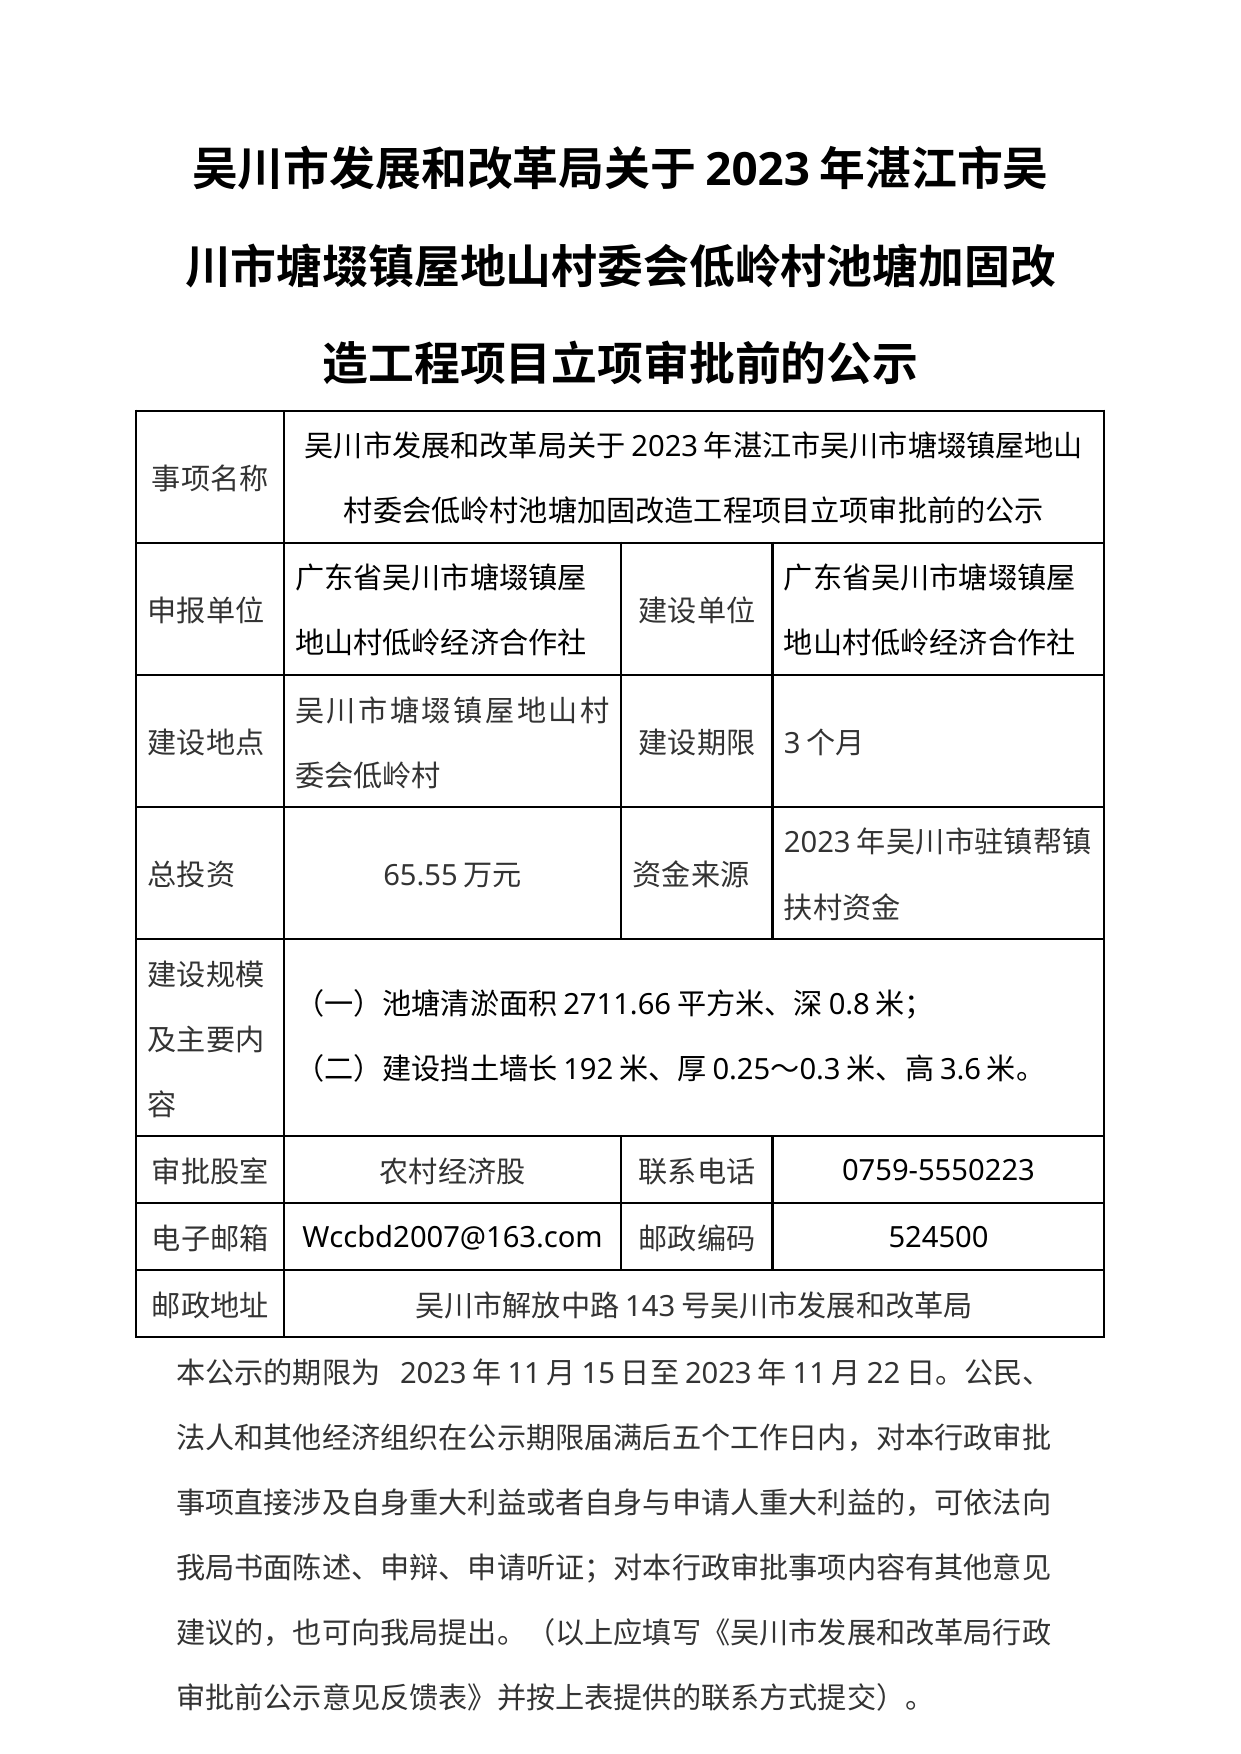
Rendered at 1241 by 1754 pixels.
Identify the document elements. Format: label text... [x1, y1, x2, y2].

table_cell 邮政编码 [622, 1204, 771, 1269]
text 吴川市发展和改革局关于2023年湛江市吴川市塘㙍镇屋地山村委会低岭村池塘加固改造工程项目立项审批前的公示 [176, 117, 1064, 409]
table_cell 吴川市塘㙍镇屋地山村委会低岭村 [285, 676, 620, 806]
table_cell 池塘清淤面积2711.66平方米、深0.8米； 建设挡土墙长192米、厚0.25～0.3米、高3.6米。 [285, 940, 1103, 1135]
table_cell 建设单位 [622, 544, 771, 674]
table_cell 建设规模及主要内容 [137, 940, 283, 1135]
table_cell 农村经济股 [285, 1137, 620, 1202]
table_cell 联系电话 [622, 1137, 771, 1202]
table_cell 0759-5550223 [774, 1137, 1103, 1202]
table_cell 524500 [774, 1204, 1103, 1269]
table_cell 申报单位 [137, 544, 283, 674]
table_cell 2023年吴川市驻镇帮镇扶村资金 [774, 808, 1103, 938]
table_cell 建设期限 [622, 676, 771, 806]
table_cell 广东省吴川市塘㙍镇屋地山村低岭经济合作社 [285, 544, 620, 674]
table_header 吴川市发展和改革局关于2023年湛江市吴川市塘㙍镇屋地山村委会低岭村池塘加固改造工程项目立项审批前的公示 [285, 412, 1103, 542]
table_cell 建设地点 [137, 676, 283, 806]
table_cell 电子邮箱 [137, 1204, 283, 1269]
table_cell 3个月 [774, 676, 1103, 806]
table_cell 65.55万元 [285, 808, 620, 938]
table_header 事项名称 [137, 412, 283, 542]
table_cell 总投资 [137, 808, 283, 938]
table_cell 广东省吴川市塘㙍镇屋地山村低岭经济合作社 [774, 544, 1103, 674]
table_cell 邮政地址 [137, 1271, 283, 1336]
table_cell 审批股室 [137, 1137, 283, 1202]
table_cell 吴川市解放中路143号吴川市发展和改革局 [285, 1271, 1103, 1336]
table_cell 资金来源 [622, 808, 771, 938]
text 本公示的期限为 2023年11月15日至2023年11月22日。公民、法人和其他经济组织在公示期限届满后五个工作日内，对本行政审批事项直接涉及自身重大利益或者自身与申请人重大利益的，可依法向我局书面陈述、申辩、申请听证；对本行政审批事项内容有其他意见建议的，也可向我局提出。（以上应填写《吴川市发展和改革局行政审批前公示意见反馈表》并按上表提供的联系方式提交）。 [176, 1338, 1064, 1728]
table_cell Wccbd2007@163.com [285, 1204, 620, 1269]
